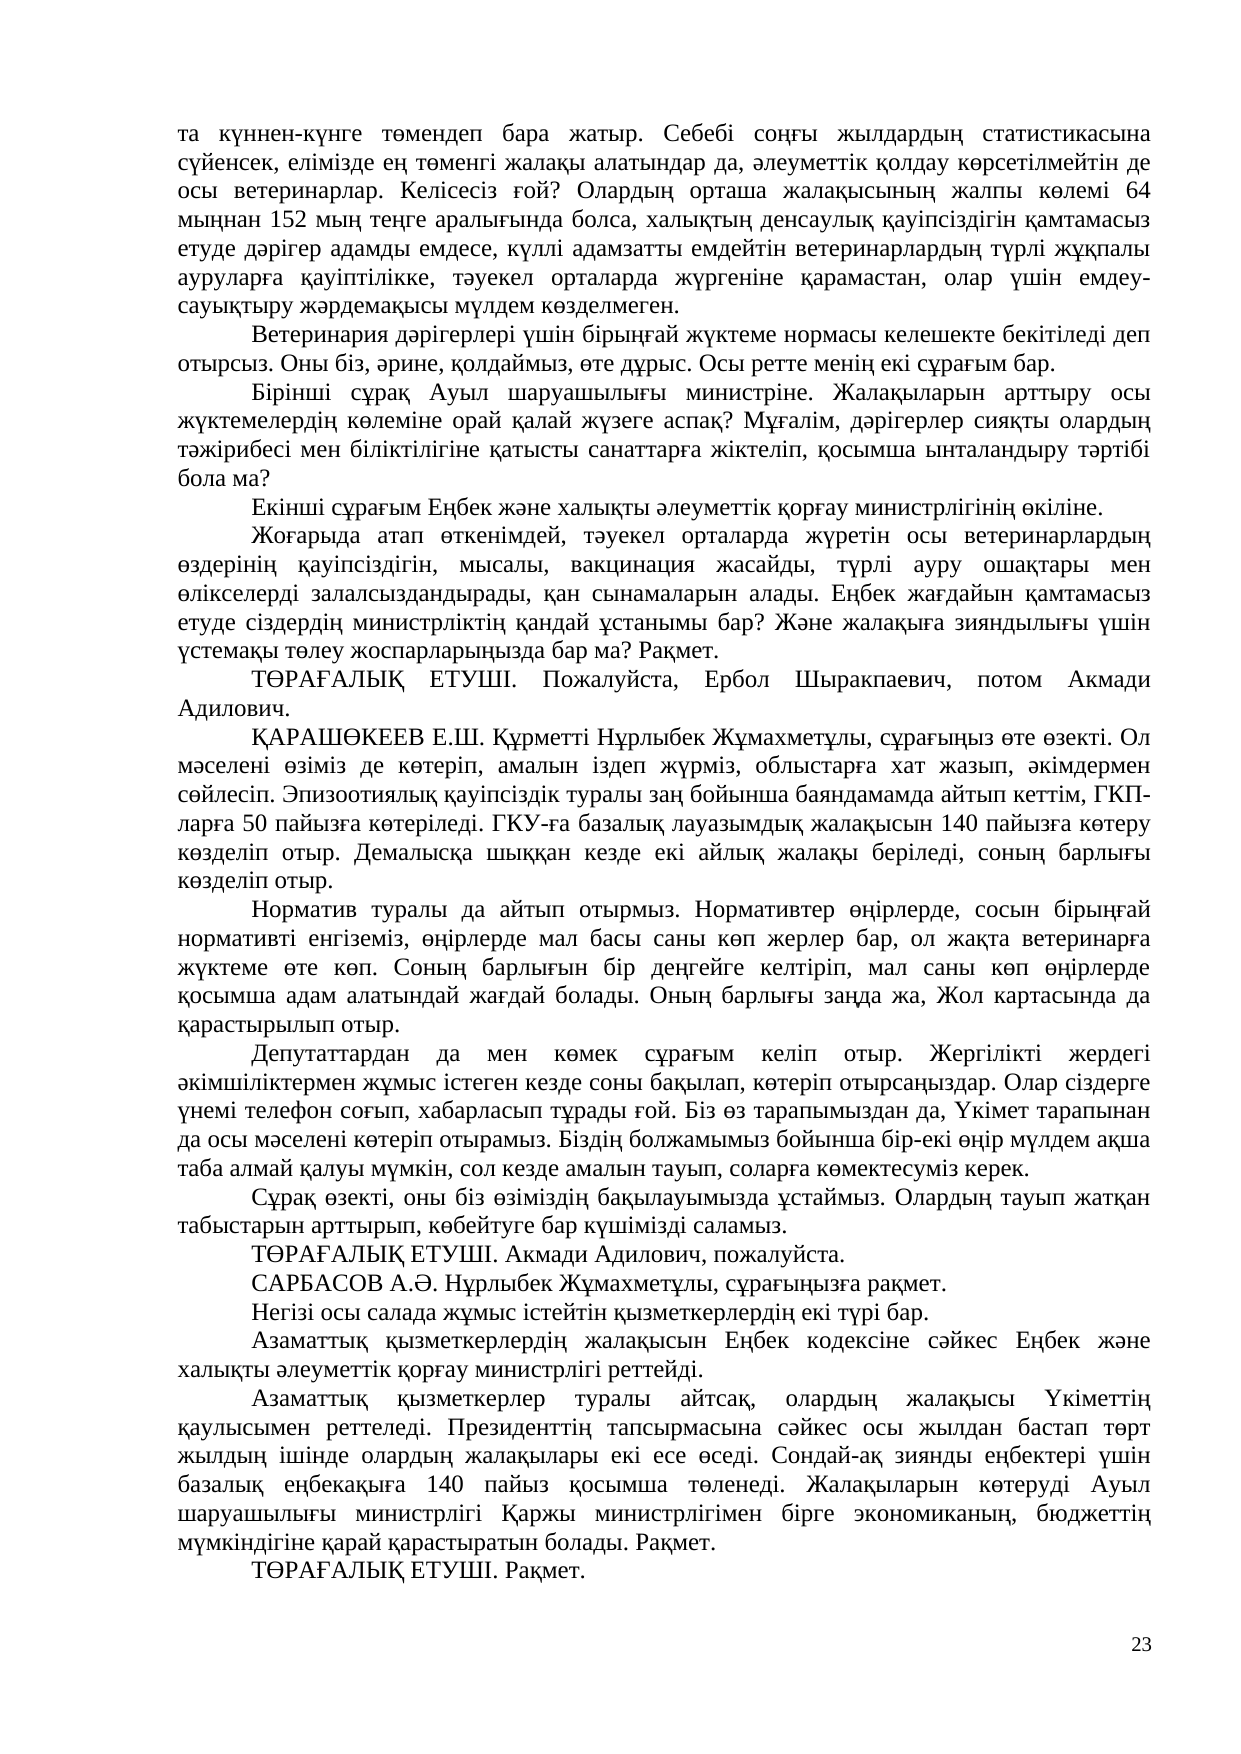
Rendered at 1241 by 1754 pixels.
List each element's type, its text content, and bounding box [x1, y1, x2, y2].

text ТӨРАҒАЛЫҚ ЕТУШІ. Рақмет. [177, 1556, 1152, 1584]
text Норматив туралы да айтып отырмыз. Нормативтер өңірлерде, сосын бірыңғай нормативті енгіземіз, өңірлерде мал басы саны көп жерлер бар, ол жақта ветеринарға жүктеме өте көп. Соның барлығын бір деңгейге келтіріп, мал саны көп өңірлерде қосымша адам алатындай жағдай болады. Оның барлығы заңда жа, Жол картасында да қарастырылып отыр. [177, 894, 1152, 1038]
text Бірінші сұрақ Ауыл шаруашылығы министріне. Жалақыларын арттыру осы жүктемелердің көлеміне орай қалай жүзеге аспақ? Мұғалім, дәрігерлер сияқты олардың тәжірибесі мен біліктілігіне қатысты санаттарға жіктеліп, қосымша ынталандыру тәртібі бола ма? [177, 377, 1152, 492]
text Негізі осы салада жұмыс істейтін қызметкерлердің екі түрі бар. [177, 1297, 1152, 1326]
text САРБАСОВ А.Ә. Нұрлыбек Жұмахметұлы, сұрағыңызға рақмет. [177, 1268, 1152, 1297]
text Сұрақ өзекті, оны біз өзіміздің бақылауымызда ұстаймыз. Олардың тауып жатқан табыстарын арттырып, көбейтуге бар күшімізді саламыз. [177, 1182, 1152, 1239]
text Азаматтық қызметкерлер туралы айтсақ, олардың жалақысы Үкіметтің қаулысымен реттеледі. Президенттің тапсырмасына сәйкес осы жылдан бастап төрт жылдың ішінде олардың жалақылары екі есе өседі. Сондай-ақ зиянды еңбектері үшін базалық еңбекақыға 140 пайыз қосымша төленеді. Жалақыларын көтеруді Ауыл шаруашылығы министрлігі Қаржы министрлігімен бірге экономиканың, бюджеттің мүмкіндігіне қарай қарастыратын болады. Рақмет. [177, 1383, 1152, 1556]
text ҚАРАШӨКЕЕВ Е.Ш. Құрметті Нұрлыбек Жұмахметұлы, сұрағыңыз өте өзекті. Ол мәселені өзіміз де көтеріп, амалын іздеп жүрміз, облыстарға хат жазып, әкімдермен сөйлесіп. Эпизоотиялық қауіпсіздік туралы заң бойынша баяндамамда айтып кеттім, ГКП-ларға 50 пайызға көтеріледі. ГКУ-ға базалық лауазымдық жалақысын 140 пайызға көтеру көзделіп отыр. Демалысқа шыққан кезде екі айлық жалақы беріледі, соның барлығы көзделіп отыр. [177, 722, 1152, 894]
text Жоғарыда атап өткенімдей, тәуекел орталарда жүретін осы ветеринарлардың өздерінің қауіпсіздігін, мысалы, вакцинация жасайды, түрлі ауру ошақтары мен өлікселерді залалсыздандырады, қан сынамаларын алады. Еңбек жағдайын қамтамасыз етуде сіздердің министрліктің қандай ұстанымы бар? Және жалақыға зияндылығы үшін үстемақы төлеу жоспарларыңызда бар ма? Рақмет. [177, 521, 1152, 664]
text Азаматтық қызметкерлердің жалақысын Еңбек кодексіне сәйкес Еңбек және халықты әлеуметтік қорғау министрлігі реттейді. [177, 1326, 1152, 1383]
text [177, 118, 1152, 319]
text Екінші сұрағым Еңбек және халықты әлеуметтік қорғау министрлігінің өкіліне. [177, 492, 1152, 521]
text Депутаттардан да мен көмек сұрағым келіп отыр. Жергілікті жердегі әкімшіліктермен жұмыс істеген кезде соны бақылап, көтеріп отырсаңыздар. Олар сіздерге үнемі телефон соғып, хабарласып тұрады ғой. Біз өз тарапымыздан да, Үкімет тарапынан да осы мәселені көтеріп отырамыз. Біздің болжамымыз бойынша бір-екі өңір мүлдем ақша таба алмай қалуы мүмкін, сол кезде амалын тауып, соларға көмектесуміз керек. [177, 1038, 1152, 1182]
text ТӨРАҒАЛЫҚ ЕТУШІ. Акмади Адилович, пожалуйста. [177, 1239, 1152, 1268]
text Ветеринария дәрігерлері үшін бірыңғай жүктеме нормасы келешекте бекітіледі деп отырсыз. Оны біз, әрине, қолдаймыз, өте дұрыс. Осы ретте менің екі сұрағым бар. [177, 319, 1152, 377]
text ТӨРАҒАЛЫҚ ЕТУШІ. Пожалуйста, Ербол Шыракпаевич, потом Акмади Адилович. [177, 664, 1152, 722]
